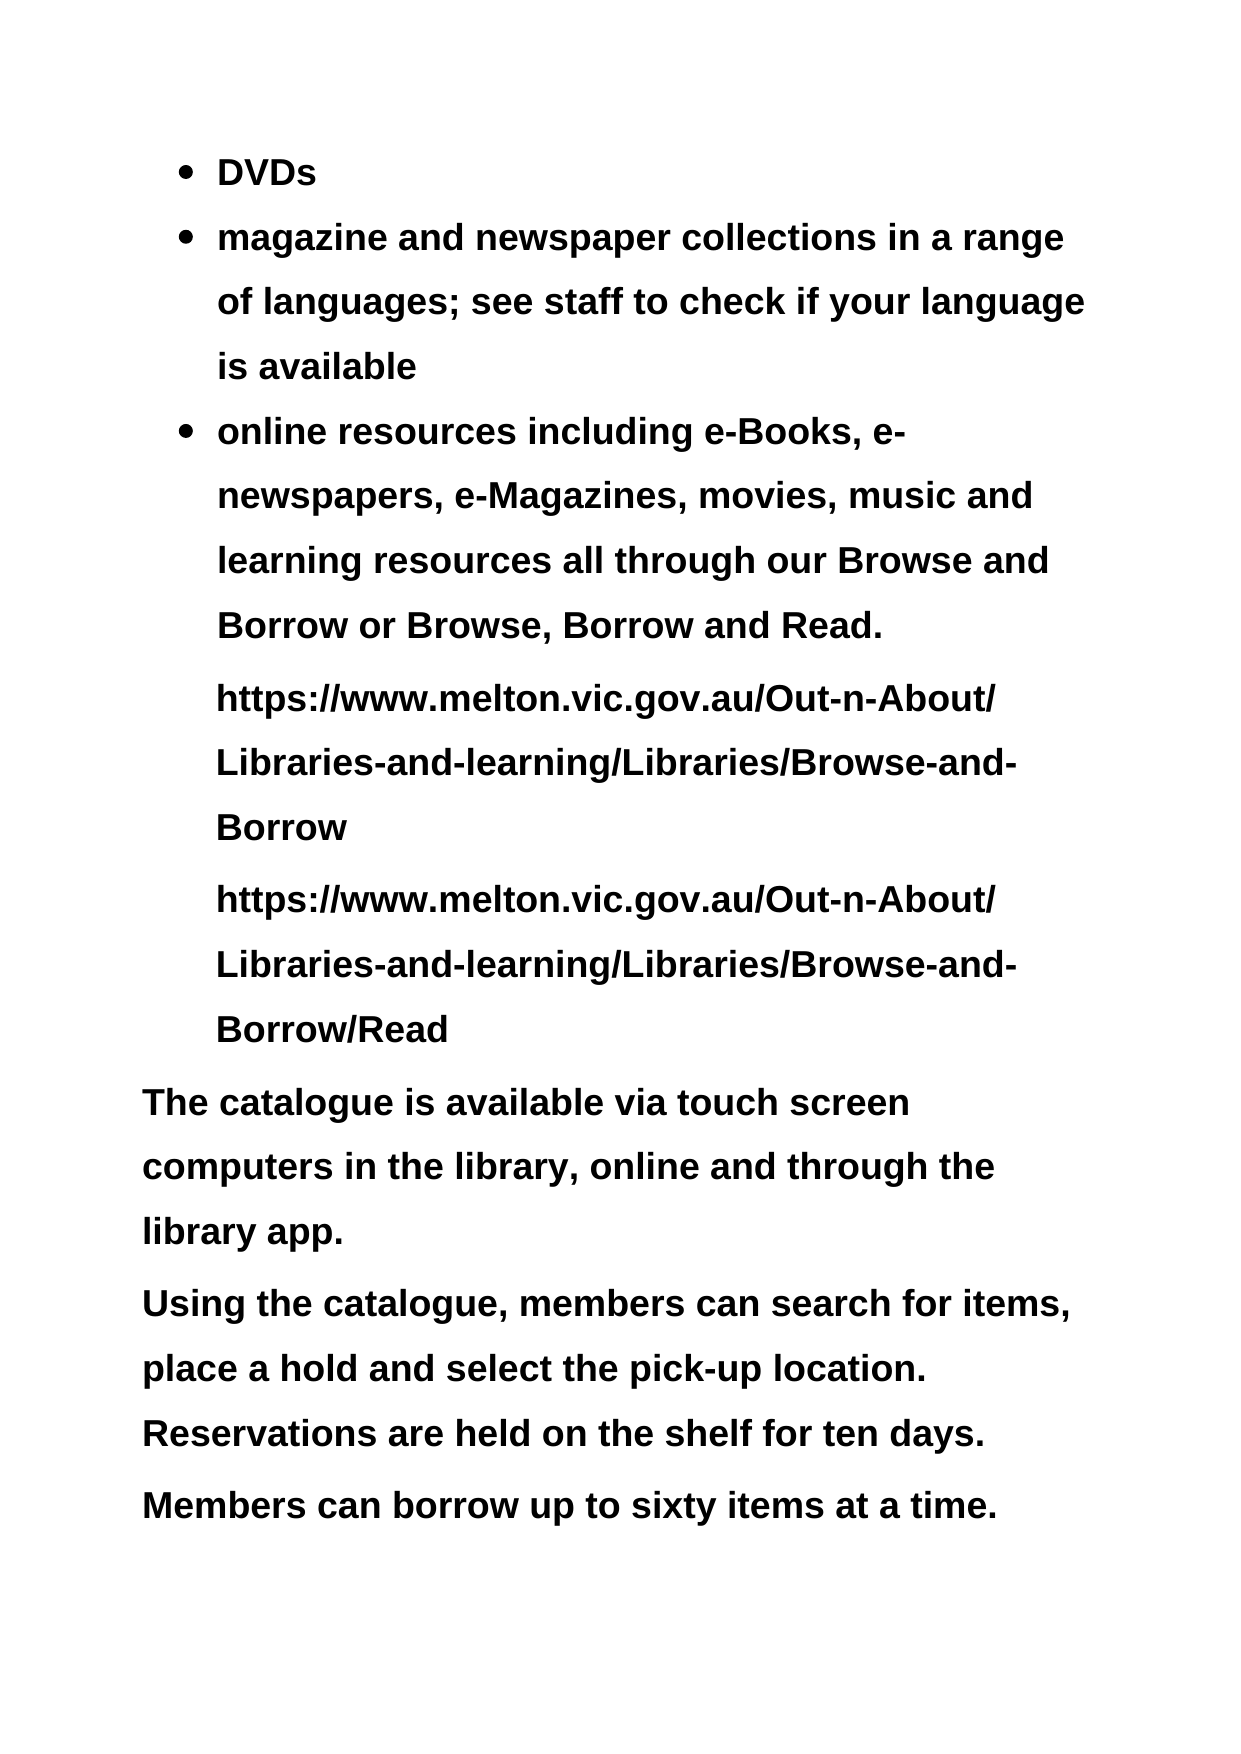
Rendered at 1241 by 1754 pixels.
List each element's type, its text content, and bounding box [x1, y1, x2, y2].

text The catalogue is available via touch screen computers in the library, online and through the library app. [142, 1080, 1098, 1252]
text https://www.melton.vic.gov.au/Out-n-About/Libraries-and-learning/Libraries/Browse-and-Borrow/Read [216, 878, 1098, 1050]
list online resources including e-Books, e-newspapers, e-Magazines, movies, music and learning resources all through our Browse and Borrow or Browse, Borrow and Read. [179, 409, 1098, 646]
list magazine and newspaper collections in a range of languages; see staff to check if your language is available [179, 215, 1098, 387]
text https://www.melton.vic.gov.au/Out-n-About/Libraries-and-learning/Libraries/Browse-and-Borrow [216, 676, 1098, 848]
text Members can borrow up to sixty items at a time. [142, 1484, 1098, 1527]
text Using the catalogue, members can search for items, place a hold and select the pick-up location. Reservations are held on the shelf for ten days. [142, 1282, 1098, 1454]
list DVDs [179, 150, 1098, 193]
